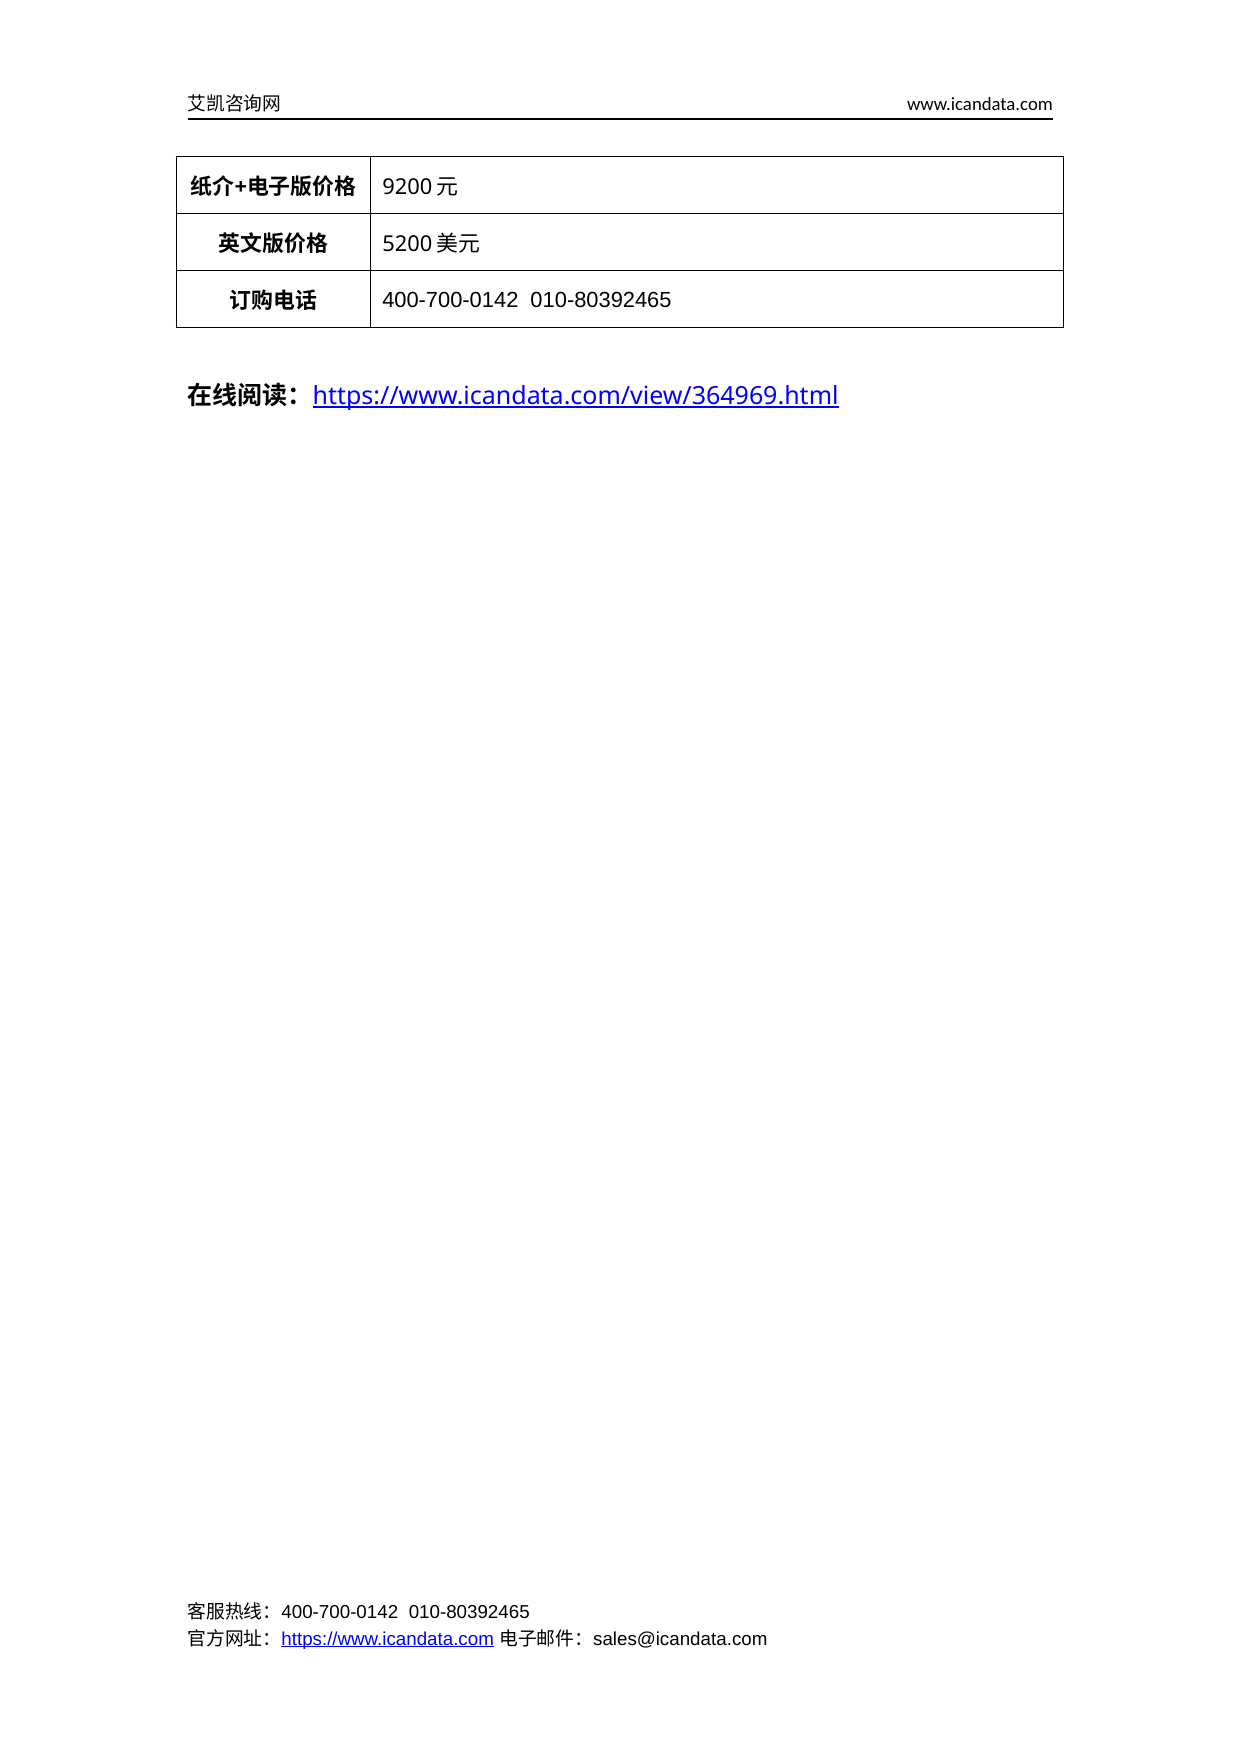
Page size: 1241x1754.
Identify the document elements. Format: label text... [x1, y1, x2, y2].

table_cell 英文版价格 [177, 214, 370, 270]
table_cell 400-700-0142 010-80392465 [371, 271, 1063, 327]
table_cell 订购电话 [177, 271, 370, 327]
text 在线阅读：https://www.icandata.com/view/364969.html [187, 361, 1053, 426]
table_cell 5200美元 [371, 214, 1063, 270]
table_cell 纸介+电子版价格 [177, 157, 370, 213]
table_cell 9200元 [371, 157, 1063, 213]
